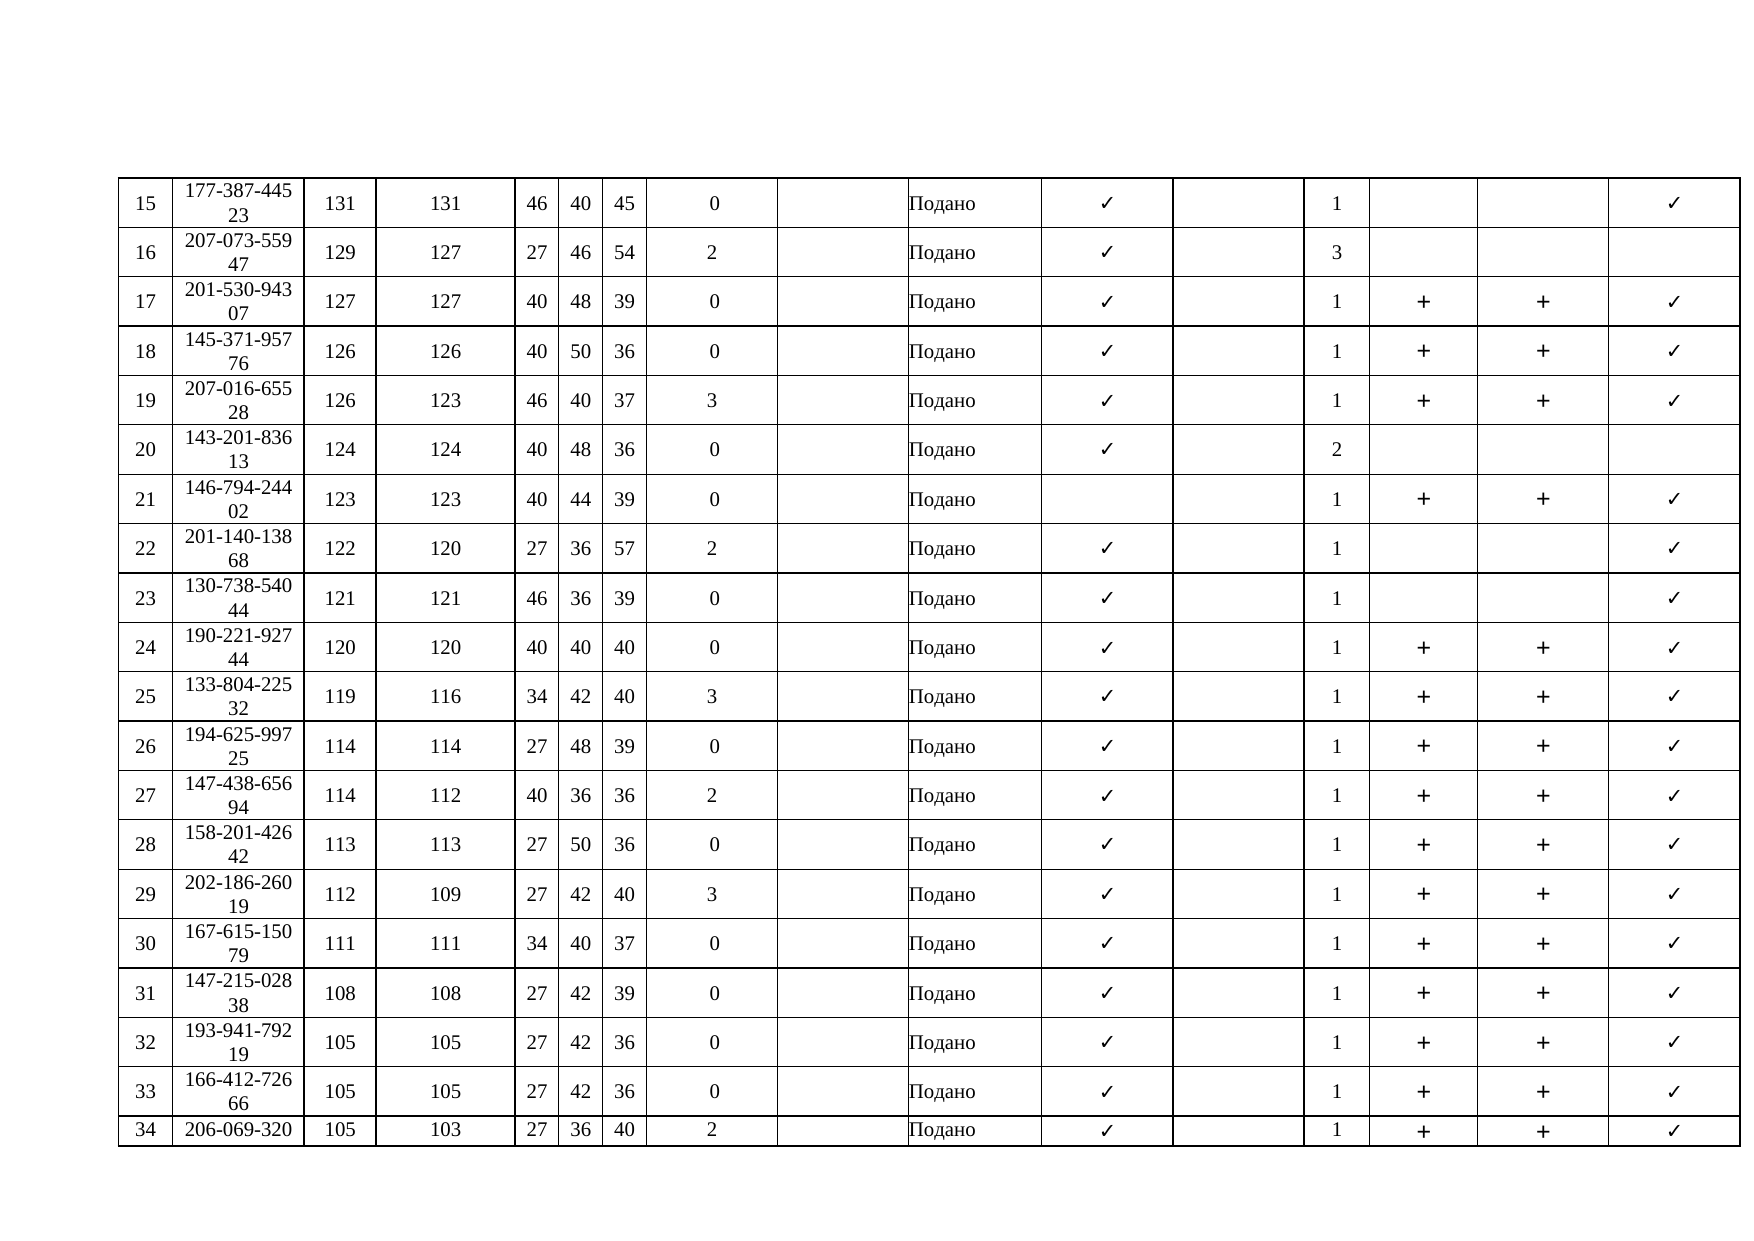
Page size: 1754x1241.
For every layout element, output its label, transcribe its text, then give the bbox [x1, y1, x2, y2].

table_cell 131 [305, 179, 375, 227]
table_cell Подано [909, 475, 1041, 523]
table_cell 105 [377, 1067, 514, 1115]
table_cell 23 [119, 574, 172, 622]
table_cell ✓ [1042, 771, 1172, 819]
table_cell 122 [305, 524, 375, 572]
table_cell ✓ [1042, 722, 1172, 770]
table_cell [1370, 524, 1477, 572]
table_cell 36 [559, 1117, 602, 1145]
table_cell 54 [603, 228, 646, 276]
table_cell 42 [559, 1018, 602, 1066]
table_cell 121 [305, 574, 375, 622]
table_cell [1478, 228, 1608, 276]
table_cell + [1370, 820, 1477, 868]
table_cell 42 [559, 1067, 602, 1115]
table_cell ✓ [1042, 277, 1172, 325]
table_cell [1174, 771, 1303, 819]
table_cell [1370, 425, 1477, 473]
table_cell + [1370, 969, 1477, 1017]
table_cell 40 [603, 623, 646, 671]
table_cell [1174, 969, 1303, 1017]
table_cell 111 [377, 919, 514, 967]
table_cell 0 [647, 820, 777, 868]
table_cell ✓ [1042, 179, 1172, 227]
table_cell 21 [119, 475, 172, 523]
table_cell 50 [559, 327, 602, 375]
table_cell [778, 277, 908, 325]
table_cell 36 [559, 524, 602, 572]
table_cell 1 [1305, 1067, 1369, 1115]
table_cell 40 [603, 1117, 646, 1145]
table_cell 24 [119, 623, 172, 671]
table_cell 120 [305, 623, 375, 671]
table_cell Подано [909, 1018, 1041, 1066]
table_cell ✓ [1609, 524, 1739, 572]
table_cell 20 [119, 425, 172, 473]
table_cell ✓ [1042, 919, 1172, 967]
table_cell [778, 574, 908, 622]
table_cell 33 [119, 1067, 172, 1115]
table_cell 147-438-656 94 [173, 771, 303, 819]
table_cell 27 [516, 228, 558, 276]
table_cell 40 [516, 277, 558, 325]
table_cell 46 [516, 179, 558, 227]
table_cell + [1370, 475, 1477, 523]
table_cell ✓ [1609, 870, 1739, 918]
table_cell + [1478, 870, 1608, 918]
table_cell 145-371-957 76 [173, 327, 303, 375]
table_cell 26 [119, 722, 172, 770]
table_cell 32 [119, 1018, 172, 1066]
table_cell 1 [1305, 969, 1369, 1017]
table_cell Подано [909, 820, 1041, 868]
table_cell 27 [516, 1067, 558, 1115]
table_cell 190-221-927 44 [173, 623, 303, 671]
table_cell Подано [909, 425, 1041, 473]
table_cell [778, 475, 908, 523]
table_cell ✓ [1609, 1018, 1739, 1066]
table_cell 50 [559, 820, 602, 868]
table_cell + [1478, 919, 1608, 967]
table_cell [1174, 672, 1303, 720]
table_cell Подано [909, 919, 1041, 967]
table_cell + [1370, 277, 1477, 325]
table_cell ✓ [1042, 524, 1172, 572]
table_cell [1174, 919, 1303, 967]
table_cell 2 [647, 524, 777, 572]
table_cell 1 [1305, 376, 1369, 424]
table_cell [1174, 1117, 1303, 1145]
table_cell [1370, 574, 1477, 622]
table_cell 1 [1305, 574, 1369, 622]
table_cell 40 [516, 327, 558, 375]
table_cell 166-412-726 66 [173, 1067, 303, 1115]
table_cell 105 [305, 1018, 375, 1066]
table_cell 36 [603, 327, 646, 375]
table_cell 3 [647, 376, 777, 424]
table_cell ✓ [1042, 574, 1172, 622]
table_cell ✓ [1042, 672, 1172, 720]
table_cell 113 [377, 820, 514, 868]
table_cell 1 [1305, 475, 1369, 523]
table_cell 36 [559, 771, 602, 819]
table_cell 36 [603, 1067, 646, 1115]
table_cell 39 [603, 969, 646, 1017]
table_cell + [1478, 1117, 1608, 1145]
table_cell 202-186-260 19 [173, 870, 303, 918]
table_cell 126 [305, 376, 375, 424]
table_cell ✓ [1042, 820, 1172, 868]
table_cell 114 [305, 771, 375, 819]
table_cell 46 [559, 228, 602, 276]
table_cell [1478, 524, 1608, 572]
table_cell 177-387-445 23 [173, 179, 303, 227]
table_cell [1370, 228, 1477, 276]
table_cell [1478, 425, 1608, 473]
table_cell ✓ [1609, 179, 1739, 227]
table_cell 27 [516, 1117, 558, 1145]
table_cell 36 [559, 574, 602, 622]
table_cell 146-794-244 02 [173, 475, 303, 523]
table_cell 16 [119, 228, 172, 276]
table_cell 108 [305, 969, 375, 1017]
table_cell + [1370, 623, 1477, 671]
table_cell [1174, 524, 1303, 572]
table_cell 0 [647, 277, 777, 325]
table_cell ✓ [1042, 327, 1172, 375]
table_cell 40 [559, 376, 602, 424]
table_cell + [1478, 820, 1608, 868]
table_cell 112 [305, 870, 375, 918]
table_cell ✓ [1609, 672, 1739, 720]
table_cell Подано [909, 277, 1041, 325]
table_cell ✓ [1609, 574, 1739, 622]
table_cell 40 [516, 771, 558, 819]
table_cell 37 [603, 919, 646, 967]
table_cell Подано [909, 722, 1041, 770]
table_cell 113 [305, 820, 375, 868]
table_cell [1174, 623, 1303, 671]
table_cell 40 [516, 623, 558, 671]
table_cell ✓ [1609, 722, 1739, 770]
table_cell 201-530-943 07 [173, 277, 303, 325]
table_cell [1609, 228, 1739, 276]
table_cell ✓ [1042, 1067, 1172, 1115]
table_cell Подано [909, 623, 1041, 671]
table_cell ✓ [1609, 820, 1739, 868]
table_cell Подано [909, 524, 1041, 572]
table_cell 27 [516, 1018, 558, 1066]
table_cell 123 [377, 376, 514, 424]
table_cell [778, 1018, 908, 1066]
table_cell 0 [647, 1018, 777, 1066]
table_cell [1609, 425, 1739, 473]
table_cell + [1478, 1067, 1608, 1115]
table_cell 39 [603, 722, 646, 770]
table_cell 39 [603, 277, 646, 325]
table_cell + [1370, 870, 1477, 918]
table_cell [778, 425, 908, 473]
table_cell 126 [377, 327, 514, 375]
table_cell [1174, 376, 1303, 424]
table_cell 1 [1305, 672, 1369, 720]
table_cell 207-016-655 28 [173, 376, 303, 424]
table_cell 40 [603, 870, 646, 918]
table_cell [1174, 327, 1303, 375]
table_cell 30 [119, 919, 172, 967]
table_cell 27 [516, 969, 558, 1017]
table_cell + [1370, 771, 1477, 819]
table_cell 0 [647, 623, 777, 671]
table_cell 1 [1305, 1117, 1369, 1145]
table_cell 193-941-792 19 [173, 1018, 303, 1066]
table_cell 1 [1305, 1018, 1369, 1066]
table_cell 1 [1305, 771, 1369, 819]
table_cell 46 [516, 376, 558, 424]
table_cell 37 [603, 376, 646, 424]
table_cell ✓ [1042, 623, 1172, 671]
table_cell 1 [1305, 919, 1369, 967]
table_cell [1370, 179, 1477, 227]
table_cell 27 [119, 771, 172, 819]
table_cell 48 [559, 425, 602, 473]
table_cell ✓ [1609, 277, 1739, 325]
table_cell [778, 376, 908, 424]
table_cell 158-201-426 42 [173, 820, 303, 868]
table_cell 1 [1305, 277, 1369, 325]
table_cell [778, 623, 908, 671]
table_cell ✓ [1609, 623, 1739, 671]
table_cell 29 [119, 870, 172, 918]
table_cell 127 [377, 228, 514, 276]
table_cell [778, 820, 908, 868]
table_cell 105 [377, 1018, 514, 1066]
table_cell [778, 870, 908, 918]
table_cell 1 [1305, 327, 1369, 375]
table_cell + [1370, 1018, 1477, 1066]
table_cell [1174, 277, 1303, 325]
table_cell ✓ [1609, 376, 1739, 424]
table_cell 124 [305, 425, 375, 473]
table_cell 124 [377, 425, 514, 473]
table_cell + [1478, 1018, 1608, 1066]
table_cell [778, 722, 908, 770]
table_cell 143-201-836 13 [173, 425, 303, 473]
table_cell 25 [119, 672, 172, 720]
table_cell 0 [647, 179, 777, 227]
table_cell 207-073-559 47 [173, 228, 303, 276]
table_cell 206-069-320 38 [173, 1117, 303, 1145]
table_cell 123 [377, 475, 514, 523]
table_cell + [1370, 1067, 1477, 1115]
table_cell 27 [516, 820, 558, 868]
table_cell 46 [516, 574, 558, 622]
table_cell ✓ [1609, 327, 1739, 375]
table_cell 114 [305, 722, 375, 770]
table_cell [778, 228, 908, 276]
table_cell 42 [559, 870, 602, 918]
table_cell 27 [516, 524, 558, 572]
table_cell 34 [119, 1117, 172, 1145]
table_cell [778, 1067, 908, 1115]
table_cell 108 [377, 969, 514, 1017]
table_cell + [1370, 672, 1477, 720]
table_cell Подано [909, 574, 1041, 622]
table_cell 0 [647, 1067, 777, 1115]
table_cell 0 [647, 722, 777, 770]
table_cell + [1370, 919, 1477, 967]
table_cell 40 [559, 919, 602, 967]
table_cell + [1370, 327, 1477, 375]
table_cell ✓ [1042, 1117, 1172, 1145]
table_cell [1174, 820, 1303, 868]
table_cell 44 [559, 475, 602, 523]
table_cell 31 [119, 969, 172, 1017]
table_cell ✓ [1042, 1018, 1172, 1066]
table_cell 45 [603, 179, 646, 227]
table_cell 18 [119, 327, 172, 375]
table_cell + [1370, 722, 1477, 770]
table_cell 201-140-138 68 [173, 524, 303, 572]
table_cell 0 [647, 969, 777, 1017]
table_cell 121 [377, 574, 514, 622]
table_cell 1 [1305, 820, 1369, 868]
table_cell 1 [1305, 870, 1369, 918]
table_cell 48 [559, 722, 602, 770]
table_cell + [1478, 475, 1608, 523]
table_cell [778, 327, 908, 375]
table_cell Подано [909, 228, 1041, 276]
table_cell [1174, 1018, 1303, 1066]
table_cell [778, 524, 908, 572]
table_cell 27 [516, 722, 558, 770]
table_cell + [1478, 327, 1608, 375]
table_cell + [1370, 1117, 1477, 1145]
table_cell 3 [647, 672, 777, 720]
table_cell Подано [909, 771, 1041, 819]
table_cell 1 [1305, 623, 1369, 671]
table_cell Подано [909, 1117, 1041, 1145]
table_cell 105 [305, 1067, 375, 1115]
table_cell 40 [559, 623, 602, 671]
table_cell 1 [1305, 179, 1369, 227]
table_cell + [1370, 376, 1477, 424]
table_cell ✓ [1609, 1067, 1739, 1115]
table_cell 1 [1305, 524, 1369, 572]
table_cell 119 [305, 672, 375, 720]
table_cell Подано [909, 376, 1041, 424]
table_cell 127 [305, 277, 375, 325]
table_cell + [1478, 376, 1608, 424]
table_cell 126 [305, 327, 375, 375]
table_cell 40 [603, 672, 646, 720]
table_cell 1 [1305, 722, 1369, 770]
table_cell 131 [377, 179, 514, 227]
table_cell 3 [1305, 228, 1369, 276]
table_cell 116 [377, 672, 514, 720]
table_cell Подано [909, 969, 1041, 1017]
table_cell 127 [377, 277, 514, 325]
table_cell + [1478, 771, 1608, 819]
table_cell [1174, 574, 1303, 622]
table_cell 2 [647, 228, 777, 276]
table_cell 109 [377, 870, 514, 918]
table_cell 147-215-028 38 [173, 969, 303, 1017]
table_cell [778, 672, 908, 720]
table_cell 28 [119, 820, 172, 868]
table_cell [1174, 1067, 1303, 1115]
table_cell 105 [305, 1117, 375, 1145]
table_cell 36 [603, 771, 646, 819]
table_cell 0 [647, 574, 777, 622]
table_cell [1042, 475, 1172, 523]
table_cell 39 [603, 475, 646, 523]
table_cell 120 [377, 524, 514, 572]
table_cell [1174, 228, 1303, 276]
table_cell 114 [377, 722, 514, 770]
table_cell ✓ [1609, 919, 1739, 967]
table_cell 112 [377, 771, 514, 819]
table_cell 42 [559, 672, 602, 720]
table_cell 111 [305, 919, 375, 967]
table_cell ✓ [1042, 969, 1172, 1017]
table_cell 36 [603, 425, 646, 473]
table_cell Подано [909, 870, 1041, 918]
table_cell + [1478, 623, 1608, 671]
table_cell 0 [647, 919, 777, 967]
table_cell [778, 771, 908, 819]
table_cell 36 [603, 820, 646, 868]
table_cell [778, 1117, 908, 1145]
table_cell [778, 969, 908, 1017]
table_cell 2 [647, 1117, 777, 1145]
table_cell 36 [603, 1018, 646, 1066]
table_cell 17 [119, 277, 172, 325]
table_cell ✓ [1042, 376, 1172, 424]
table_cell [1174, 179, 1303, 227]
table_cell 19 [119, 376, 172, 424]
table_cell + [1478, 722, 1608, 770]
table_cell [1478, 179, 1608, 227]
table_cell 2 [647, 771, 777, 819]
table_cell 39 [603, 574, 646, 622]
table_cell [1174, 722, 1303, 770]
table_cell 129 [305, 228, 375, 276]
table_cell ✓ [1609, 969, 1739, 1017]
table_cell + [1478, 969, 1608, 1017]
table_cell 123 [305, 475, 375, 523]
table_cell [1174, 870, 1303, 918]
table_cell Подано [909, 1067, 1041, 1115]
table_cell 0 [647, 425, 777, 473]
table_cell 27 [516, 870, 558, 918]
table_cell + [1478, 277, 1608, 325]
table_cell 40 [516, 475, 558, 523]
table_cell 42 [559, 969, 602, 1017]
table_cell 40 [516, 425, 558, 473]
table_cell 2 [1305, 425, 1369, 473]
table_cell 0 [647, 327, 777, 375]
table_cell 34 [516, 919, 558, 967]
table_cell + [1478, 672, 1608, 720]
table_cell 103 [377, 1117, 514, 1145]
table_cell 3 [647, 870, 777, 918]
table_cell Подано [909, 179, 1041, 227]
table_cell 48 [559, 277, 602, 325]
table_cell 0 [647, 475, 777, 523]
table_cell [778, 919, 908, 967]
table_cell [1174, 425, 1303, 473]
table_cell ✓ [1609, 771, 1739, 819]
table_cell 194-625-997 25 [173, 722, 303, 770]
table_cell [1478, 574, 1608, 622]
table_cell ✓ [1042, 228, 1172, 276]
table_cell 34 [516, 672, 558, 720]
table_cell Подано [909, 327, 1041, 375]
table_cell 15 [119, 179, 172, 227]
table_cell 120 [377, 623, 514, 671]
table_cell ✓ [1042, 870, 1172, 918]
table_cell [778, 179, 908, 227]
table_cell 57 [603, 524, 646, 572]
table_cell ✓ [1042, 425, 1172, 473]
table_cell 133-804-225 32 [173, 672, 303, 720]
table_cell 40 [559, 179, 602, 227]
table_cell [1174, 475, 1303, 523]
table_cell Подано [909, 672, 1041, 720]
table_cell ✓ [1609, 1117, 1739, 1145]
table_cell 22 [119, 524, 172, 572]
table_cell 167-615-150 79 [173, 919, 303, 967]
table_cell ✓ [1609, 475, 1739, 523]
table_cell 130-738-540 44 [173, 574, 303, 622]
